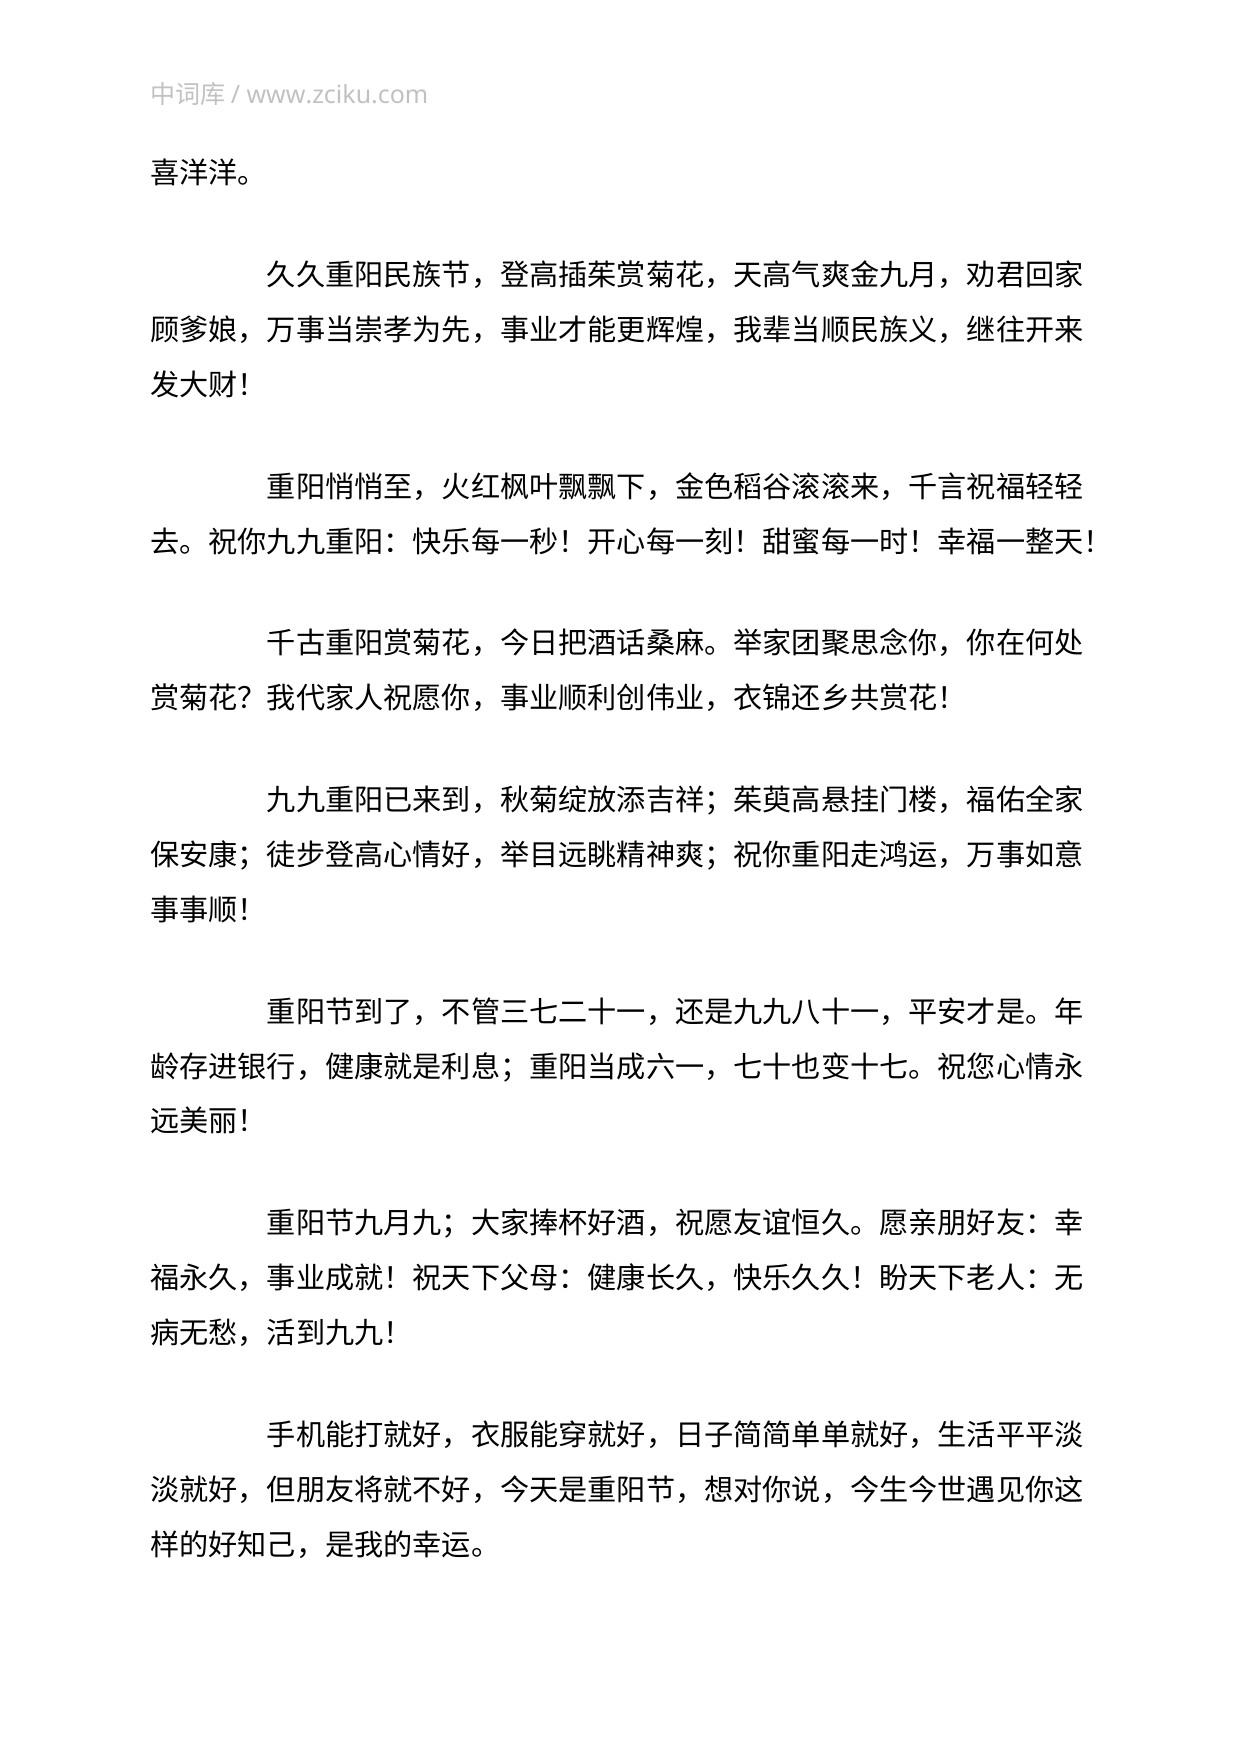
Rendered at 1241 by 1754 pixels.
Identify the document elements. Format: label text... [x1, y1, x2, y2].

text 重阳节到了，不管三七二十一，还是九九八十一，平安才是。年龄存进银行，健康就是利息；重阳当成六一，七十也变十七。祝您心情永远美丽！ [150, 988, 1090, 1140]
text 千古重阳赏菊花，今日把酒话桑麻。举家团聚思念你，你在何处赏菊花？我代家人祝愿你，事业顺利创伟业，衣锦还乡共赏花！ [150, 620, 1090, 717]
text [150, 150, 1090, 192]
text 九九重阳已来到，秋菊绽放添吉祥；茱萸高悬挂门楼，福佑全家保安康；徒步登高心情好，举目远眺精神爽；祝你重阳走鸿运，万事如意事事顺！ [150, 777, 1090, 929]
text 重阳节九月九；大家捧杯好酒，祝愿友谊恒久。愿亲朋好友：幸福永久，事业成就！祝天下父母：健康长久，快乐久久！盼天下老人：无病无愁，活到九九！ [150, 1200, 1090, 1352]
text 手机能打就好，衣服能穿就好，日子简简单单就好，生活平平淡淡就好，但朋友将就不好，今天是重阳节，想对你说，今生今世遇见你这样的好知己，是我的幸运。 [150, 1411, 1090, 1563]
text 久久重阳民族节，登高插茱赏菊花，天高气爽金九月，劝君回家顾爹娘，万事当崇孝为先，事业才能更辉煌，我辈当顺民族义，继往开来发大财！ [150, 252, 1090, 404]
text 重阳悄悄至，火红枫叶飘飘下，金色稻谷滚滚来，千言祝福轻轻去。祝你九九重阳：快乐每一秒！开心每一刻！甜蜜每一时！幸福一整天！ [150, 463, 1090, 561]
